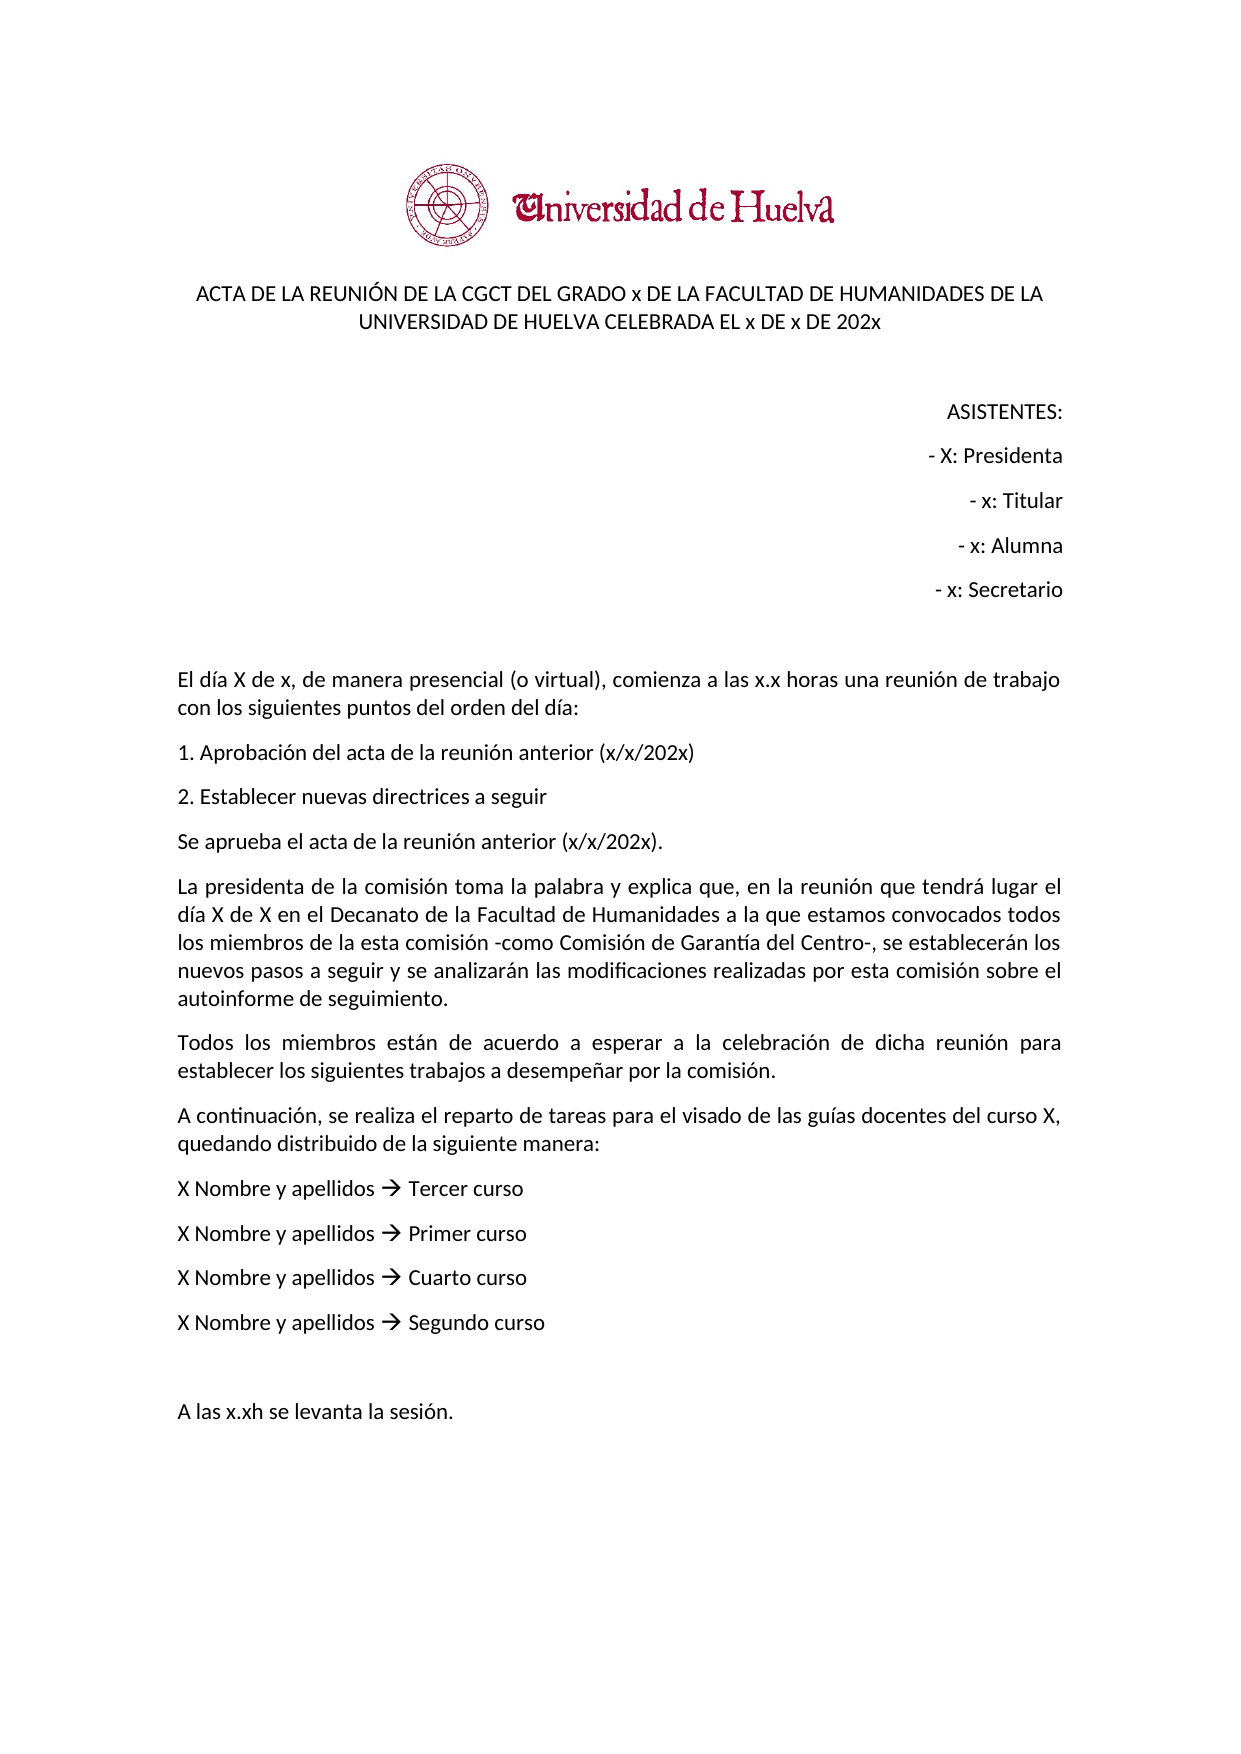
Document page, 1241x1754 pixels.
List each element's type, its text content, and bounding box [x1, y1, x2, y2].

text X Nombre y apellidos Primer curso [177, 1219, 1063, 1247]
text X Nombre y apellidos Tercer curso [177, 1174, 1063, 1202]
text A las x.xh se levanta la sesión. [177, 1397, 1063, 1425]
text 1. Aprobación del acta de la reunión anterior (x/x/202x) [177, 738, 1063, 766]
text - x: Titular [177, 486, 1063, 514]
picture [389, 147, 851, 263]
text 2. Establecer nuevas directrices a seguir [177, 782, 1063, 810]
text - x: Alumna [177, 531, 1063, 559]
text ACTA DE LA REUNIÓN DE LA CGCT DEL GRADO x DE LA FACULTAD DE HUMANIDADES DE LA UNIVERSIDAD DE HUELVA CELEBRADA EL x DE x DE 202x [177, 279, 1063, 336]
text - x: Secretario [177, 576, 1063, 604]
text A continuación, se realiza el reparto de tareas para el visado de las guías docentes del curso X, quedando distribuido de la siguiente manera: [177, 1101, 1063, 1157]
text X Nombre y apellidos Cuarto curso [177, 1263, 1063, 1291]
text Se aprueba el acta de la reunión anterior (x/x/202x). [177, 827, 1063, 855]
text El día X de x, de manera presencial (o virtual), comienza a las x.x horas una reunión de trabajo con los siguientes puntos del orden del día: [177, 665, 1063, 721]
text Todos los miembros están de acuerdo a esperar a la celebración de dicha reunión para establecer los siguientes trabajos a desempeñar por la comisión. [177, 1028, 1063, 1084]
text X Nombre y apellidos Segundo curso [177, 1308, 1063, 1336]
text ASISTENTES: [177, 397, 1063, 425]
text La presidenta de la comisión toma la palabra y explica que, en la reunión que tendrá lugar el día X de X en el Decanato de la Facultad de Humanidades a la que estamos convocados todos los miembros de la esta comisión -como Comisión de Garantía del Centro-, se establecerán los nuevos pasos a seguir y se analizarán las modificaciones realizadas por esta comisión sobre el autoinforme de seguimiento. [177, 872, 1063, 1012]
text - X: Presidenta [177, 442, 1063, 469]
